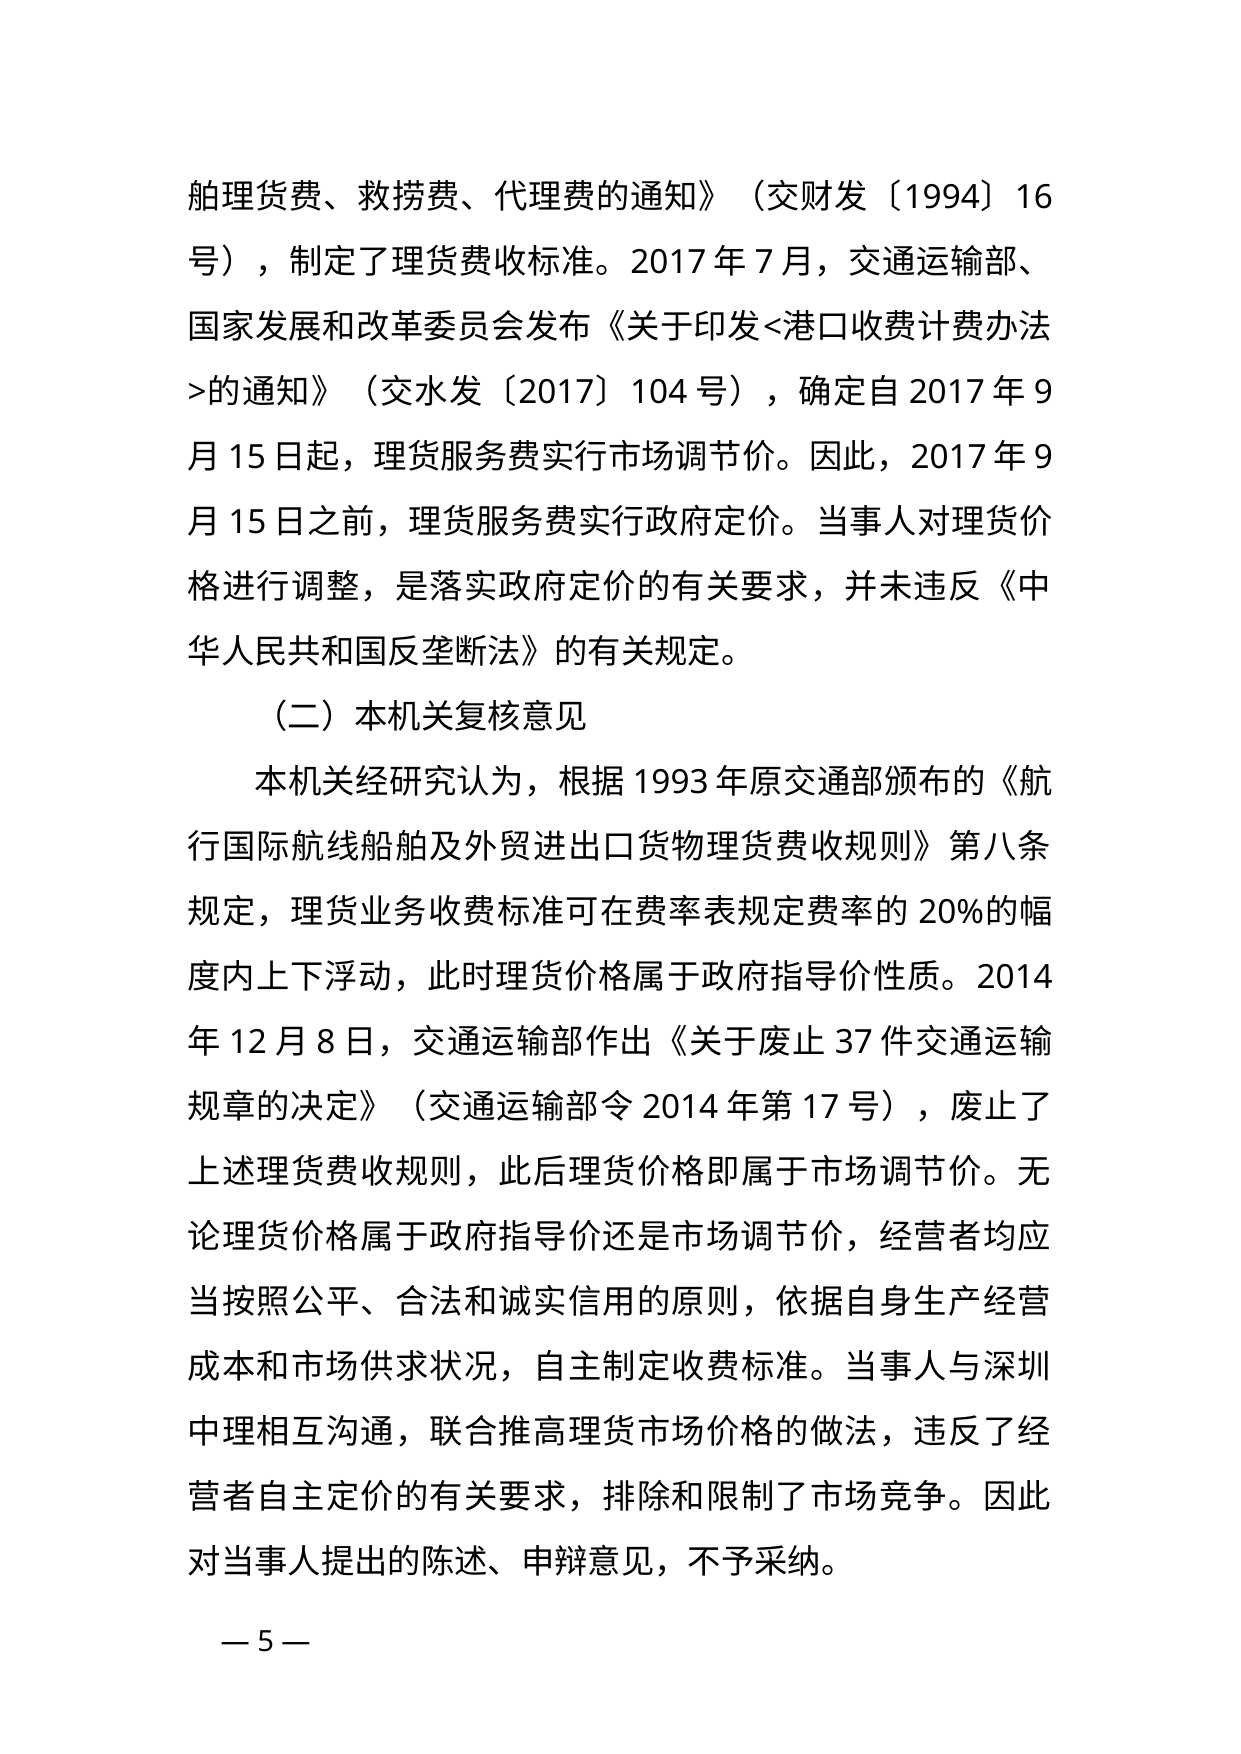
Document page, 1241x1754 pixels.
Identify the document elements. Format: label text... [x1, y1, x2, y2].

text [187, 162, 1053, 682]
text （二）本机关复核意见 [187, 682, 1053, 747]
text 本机关经研究认为，根据1993年原交通部颁布的《航行国际航线船舶及外贸进出口货物理货费收规则》第八条规定，理货业务收费标准可在费率表规定费率的20%的幅度内上下浮动，此时理货价格属于政府指导价性质。2014年12月8日，交通运输部作出《关于废止37件交通运输规章的决定》（交通运输部令2014年第17号），废止了上述理货费收规则，此后理货价格即属于市场调节价。无论理货价格属于政府指导价还是市场调节价，经营者均应当按照公平、合法和诚实信用的原则，依据自身生产经营成本和市场供求状况，自主制定收费标准。当事人与深圳中理相互沟通，联合推高理货市场价格的做法，违反了经营者自主定价的有关要求，排除和限制了市场竞争。因此，对当事人提出的陈述、申辩意见，不予采纳。 [187, 747, 1053, 1592]
